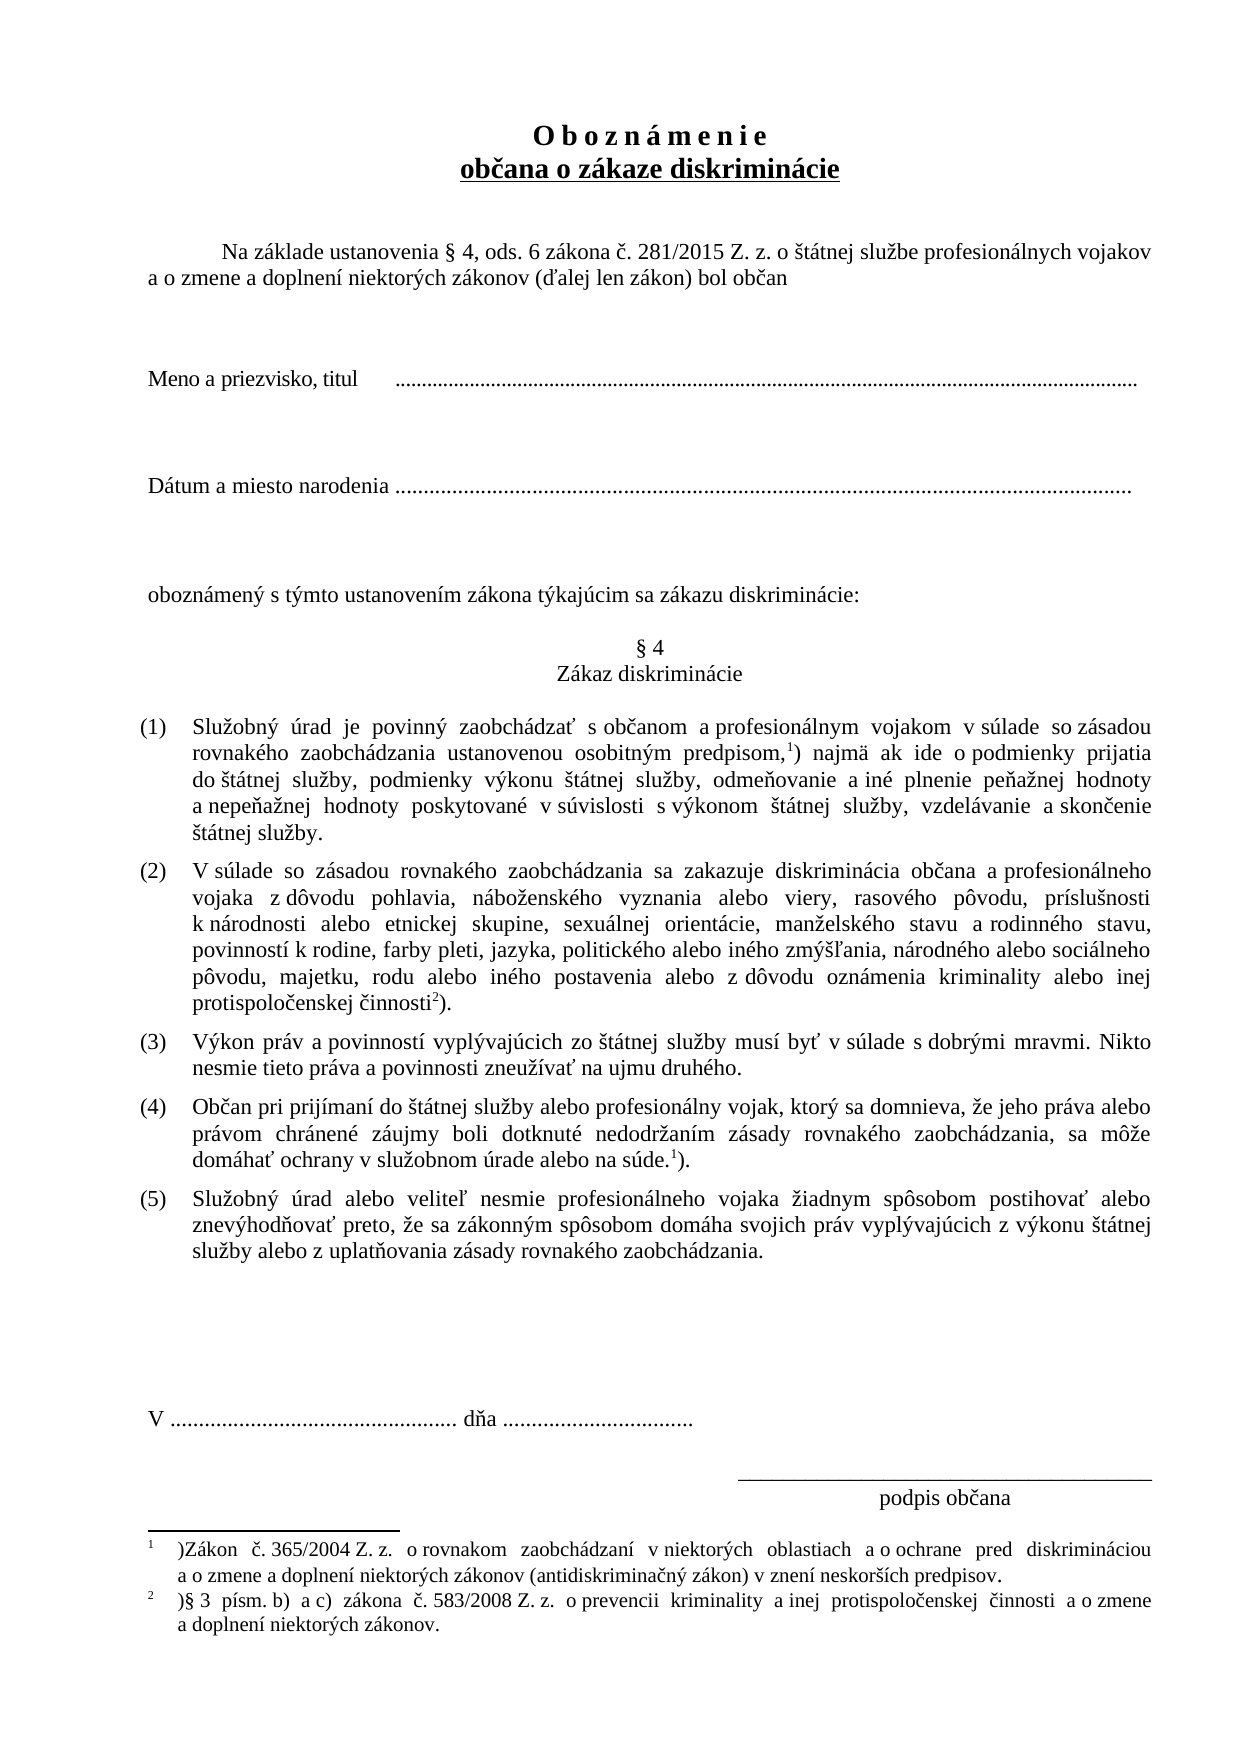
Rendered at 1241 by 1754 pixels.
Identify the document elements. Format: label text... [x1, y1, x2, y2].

text Meno a priezvisko, titul ............................................................................................................................................ [148, 364, 1152, 452]
list Občan pri prijímaní do štátnej služby alebo profesionálny vojak, ktorý sa domnieva, že jeho práva alebo právom chránené záujmy boli dotknuté nedodržaním zásady rovnakého zaobchádzania, sa môže domáhať ochrany v služobnom úrade alebo na súde.1). [140, 1093, 1152, 1172]
text oboznámený s týmto ustanovením zákona týkajúcim sa zákazu diskriminácie: [148, 581, 1152, 608]
text podpis občana [738, 1484, 1152, 1511]
text Dátum a miesto narodenia ................................................................................................................................. [148, 472, 1152, 555]
text V dňa [148, 1405, 1152, 1432]
text § 4 [148, 634, 1152, 660]
text občana o zákaze diskriminácie [148, 152, 1152, 185]
text Oboznámenie [148, 118, 1152, 152]
list V súlade so zásadou rovnakého zaobchádzania sa zakazuje diskriminácia občana a profesionálneho vojaka z dôvodu pohlavia, náboženského vyznania alebo viery, rasového pôvodu, príslušnosti k národnosti alebo etnickej skupine, sexuálnej orientácie, manželského stavu a rodinného stavu, povinností k rodine, farby pleti, jazyka, politického alebo iného zmýšľania, národného alebo sociálneho pôvodu, majetku, rodu alebo iného postavenia alebo z dôvodu oznámenia kriminality alebo inej protispoločenskej činnosti). [140, 857, 1152, 1016]
list Služobný úrad je povinný zaobchádzať s občanom a profesionálnym vojakom v súlade so zásadou rovnakého zaobchádzania ustanovenou osobitným predpisom,) najmä ak ide o podmienky prijatia do štátnej služby, podmienky výkonu štátnej služby, odmeňovanie a iné plnenie peňažnej hodnoty a nepeňažnej hodnoty poskytované v súvislosti s výkonom štátnej služby, vzdelávanie a skončenie štátnej služby. [140, 713, 1152, 845]
list Služobný úrad alebo veliteľ nesmie profesionálneho vojaka žiadnym spôsobom postihovať alebo znevýhodňovať preto, že sa zákonným spôsobom domáha svojich práv vyplývajúcich z výkonu štátnej služby alebo z uplatňovania zásady rovnakého zaobchádzania. [140, 1185, 1152, 1264]
text Zákaz diskriminácie [148, 660, 1152, 687]
text Na základe ustanovenia § 4, ods. 6 zákona č. 281/2015 Z. z. o štátnej službe profesionálnych vojakov a o zmene a doplnení niektorých zákonov (ďalej len zákon) bol občan [148, 238, 1152, 291]
list Výkon práv a povinností vyplývajúcich zo štátnej služby musí byť v súlade s dobrými mravmi. Nikto nesmie tieto práva a povinnosti zneužívať na ujmu druhého. [140, 1028, 1152, 1081]
